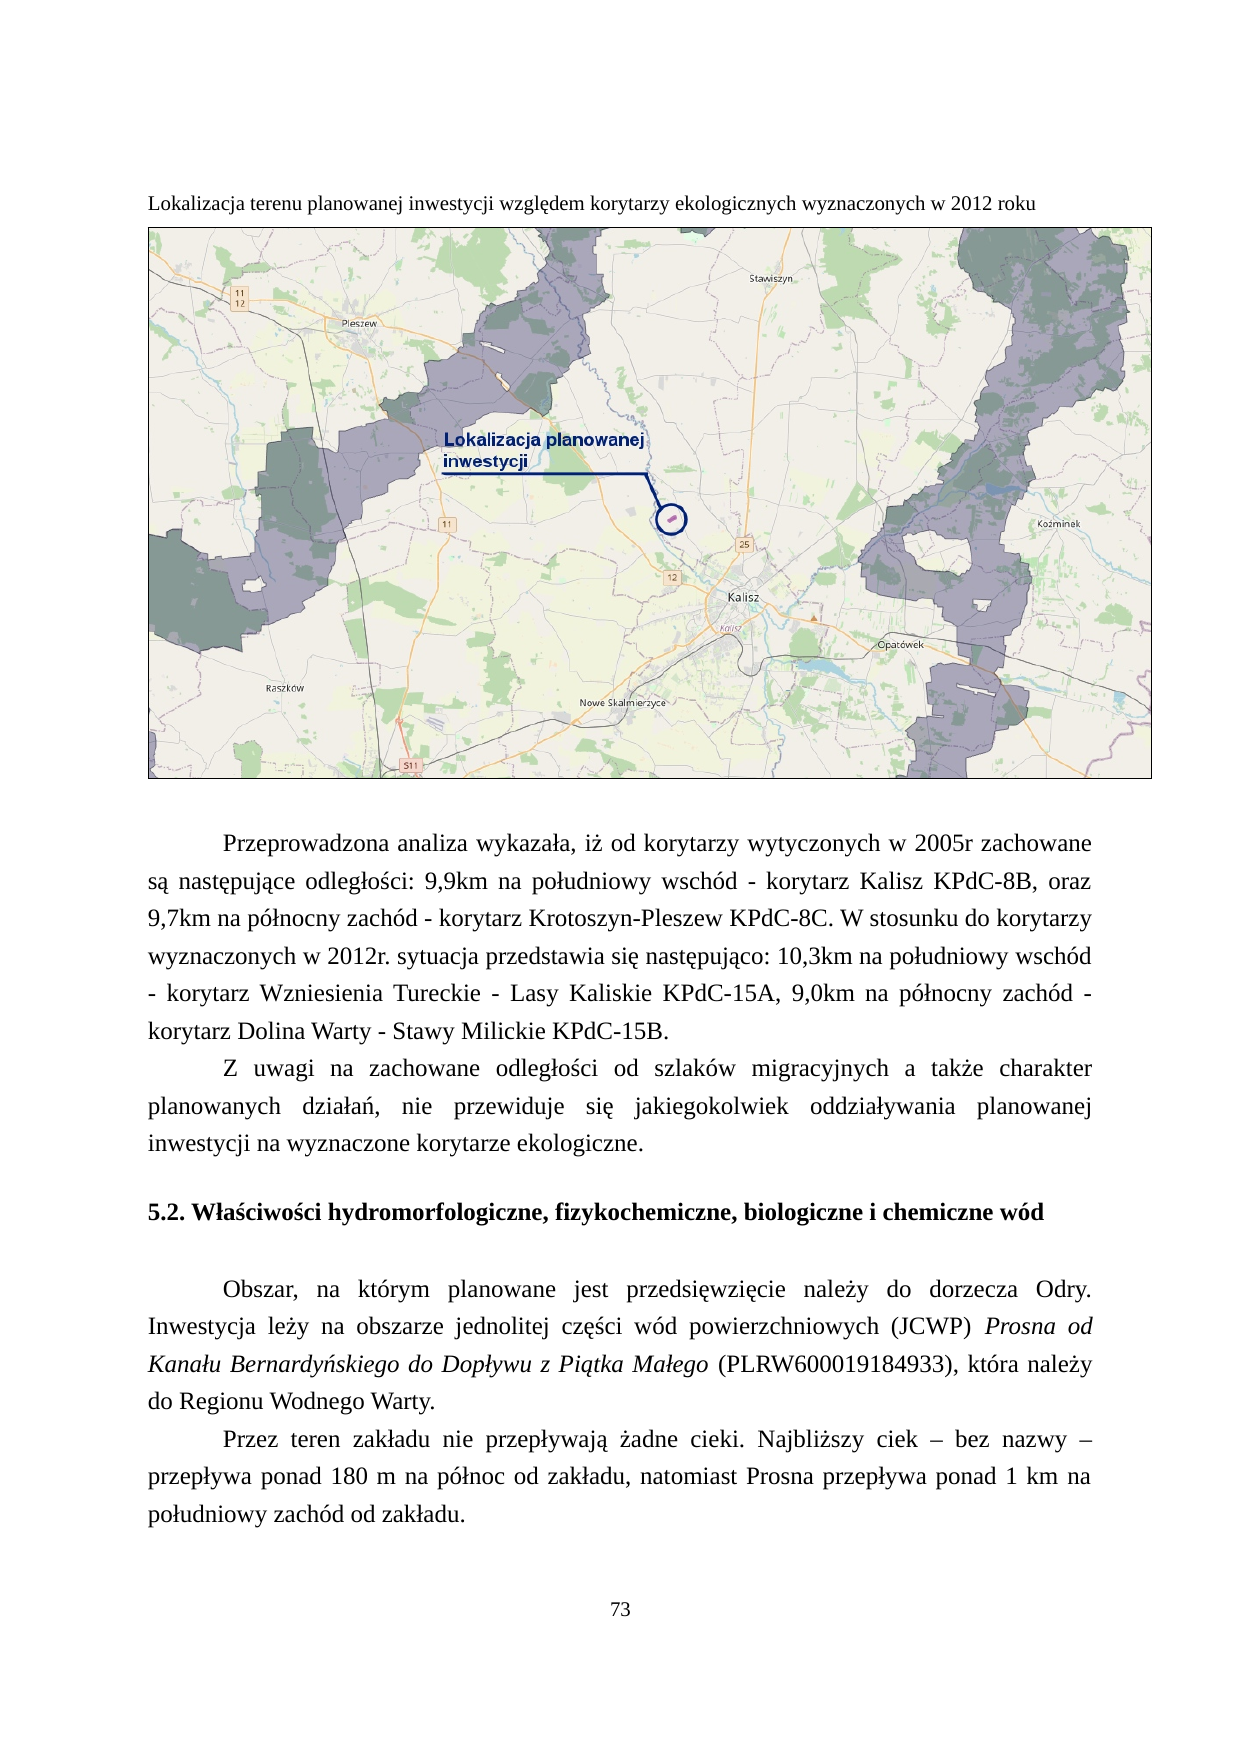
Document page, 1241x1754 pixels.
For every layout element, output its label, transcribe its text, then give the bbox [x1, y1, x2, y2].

text Przez teren zakładu nie przepływają żadne cieki. Najbliższy ciek – bez nazwy – przepływa ponad 180 m na północ od zakładu, natomiast Prosna przepływa ponad 1 km na południowy zachód od zakładu. [148, 1417, 1093, 1530]
text Obszar, na którym planowane jest przedsięwzięcie należy do dorzecza Odry. Inwestycja leży na obszarze jednolitej części wód powierzchniowych (JCWP) Prosna od Kanału Bernardyńskiego do Dopływu z Piątka Małego (PLRW600019184933), która należy do Regionu Wodnego Warty. [148, 1267, 1093, 1417]
text Z uwagi na zachowane odległości od szlaków migracyjnych a także charakter planowanych działań, nie przewiduje się jakiegokolwiek oddziaływania planowanej inwestycji na wyznaczone korytarze ekologiczne. [148, 1047, 1093, 1159]
text 5.2. Właściwości hydromorfologiczne, fizykochemiczne, biologiczne i chemiczne wód [148, 1197, 1093, 1225]
picture [149, 228, 1151, 778]
text Przeprowadzona analiza wykazała, iż od korytarzy wytyczonych w 2005r zachowane są następujące odległości: 9,9km na południowy wschód - korytarz Kalisz KPdC-8B, oraz 9,7km na północny zachód - korytarz Krotoszyn-Pleszew KPdC-8C. W stosunku do korytarzy wyznaczonych w 2012r. sytuacja przedstawia się następująco: 10,3km na południowy wschód - korytarz Wzniesienia Tureckie - Lasy Kaliskie KPdC-15A, 9,0km na północny zachód - korytarz Dolina Warty - Stawy Milickie KPdC-15B. [148, 822, 1093, 1047]
text Lokalizacja terenu planowanej inwestycji względem korytarzy ekologicznych wyznaczonych w 2012 roku [148, 191, 1093, 215]
